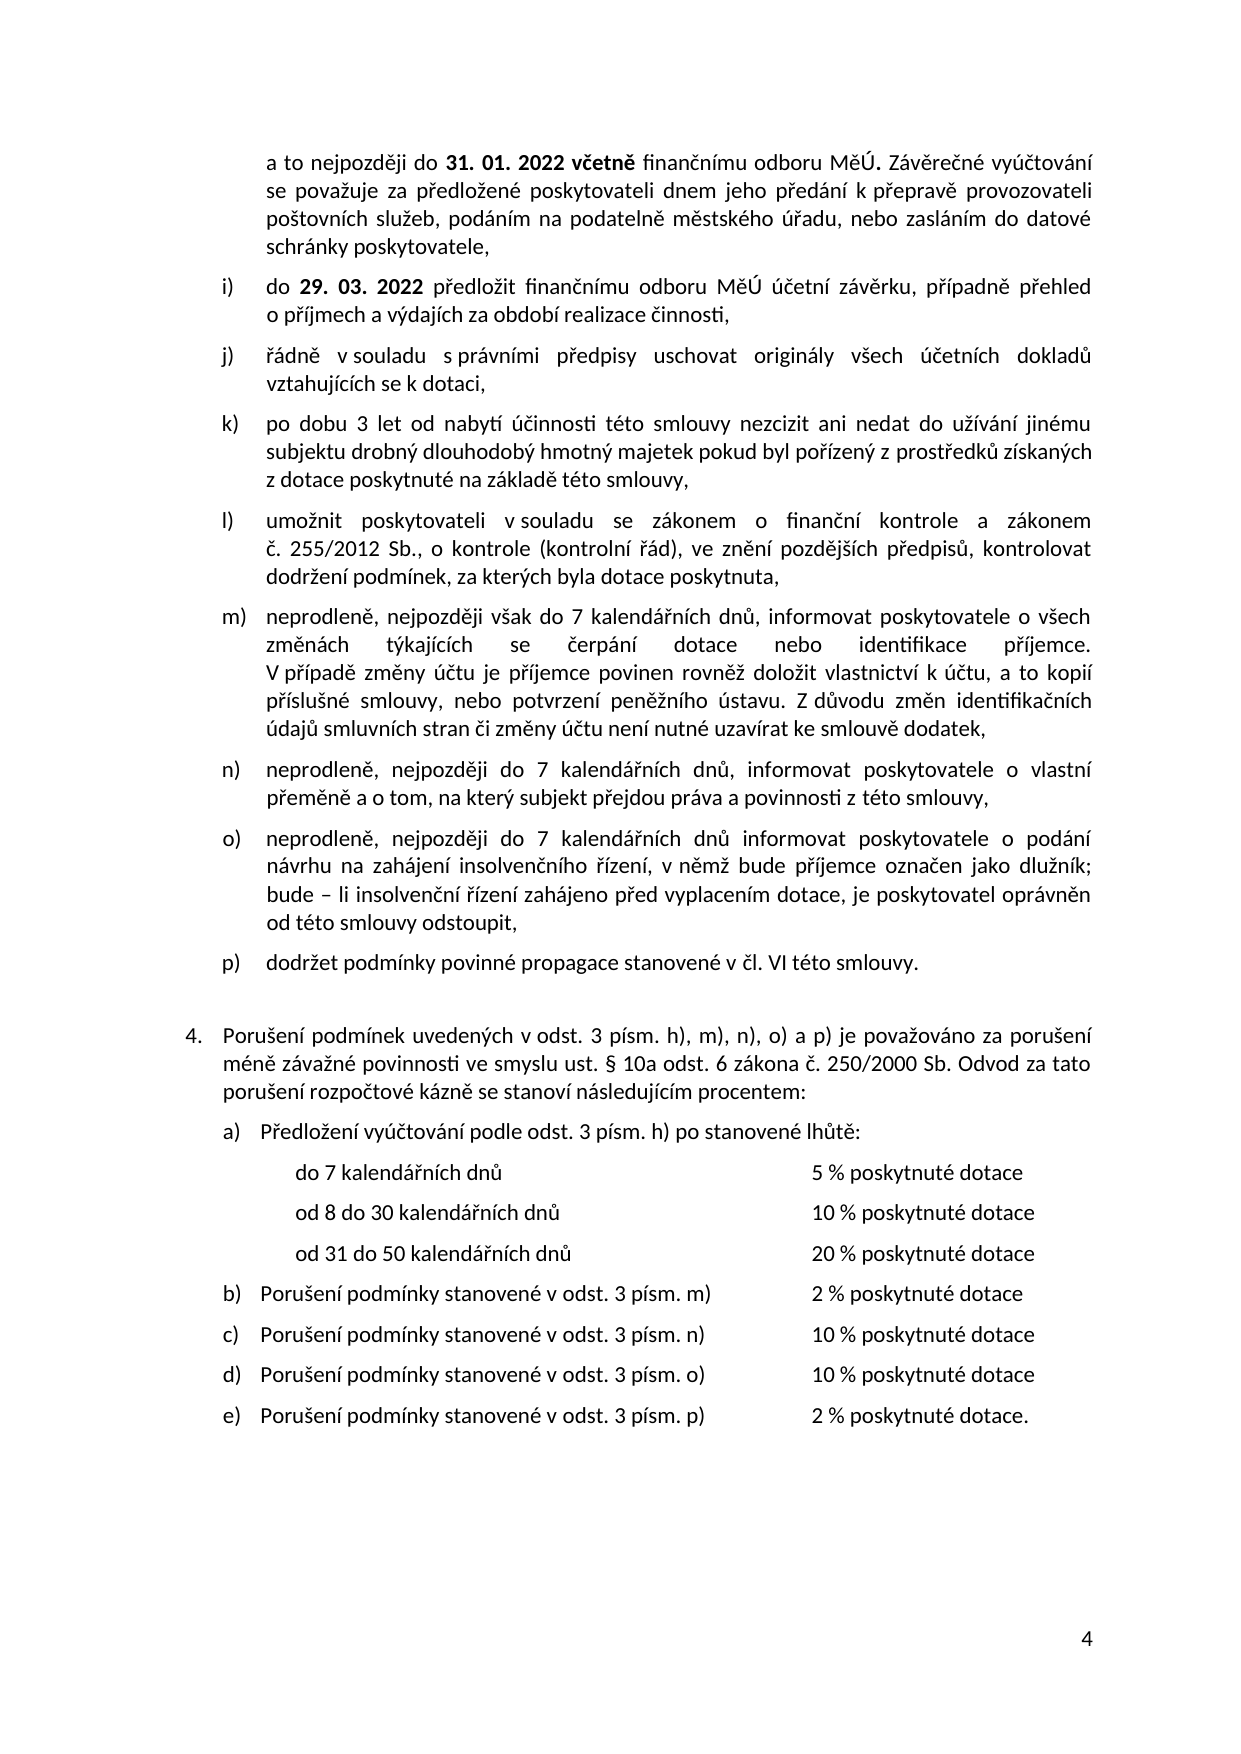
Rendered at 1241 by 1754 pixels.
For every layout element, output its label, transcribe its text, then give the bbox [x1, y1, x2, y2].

text od 8 do 30 kalendářních dnů 10 % poskytnuté dotace [223, 1198, 1092, 1227]
list Porušení podmínky stanovené v odst. 3 písm. n) 10 % poskytnuté dotace [223, 1320, 1092, 1348]
list Porušení podmínek uvedených v odst. 3 písm. h), m), n), o) a p) je považováno za porušení méně závažné povinnosti ve smyslu ust. § 10a odst. 6 zákona č. 250/2000 Sb. Odvod za tato porušení rozpočtové kázně se stanoví následujícím procentem: [185, 1021, 1092, 1105]
list neprodleně, nejpozději do 7 kalendářních dnů informovat poskytovatele o podání návrhu na zahájení insolvenčního řízení, v němž bude příjemce označen jako dlužník; bude – li insolvenční řízení zahájeno před vyplacením dotace, je poskytovatel oprávněn od této smlouvy odstoupit, [222, 824, 1092, 936]
text a to nejpozději do 31. 01. 2022 včetně finančnímu odboru MěÚ. Závěrečné vyúčtování se považuje za předložené poskytovateli dnem jeho předání k přepravě provozovateli poštovních služeb, podáním na podatelně městského úřadu, nebo zasláním do datové schránky poskytovatele, [266, 148, 1092, 260]
list Porušení podmínky stanovené v odst. 3 písm. m) 2 % poskytnuté dotace [223, 1279, 1092, 1308]
list neprodleně, nejpozději do 7 kalendářních dnů, informovat poskytovatele o vlastní přeměně a o tom, na který subjekt přejdou práva a povinnosti z této smlouvy, [222, 755, 1092, 811]
list Porušení podmínky stanovené v odst. 3 písm. p) 2 % poskytnuté dotace. [223, 1401, 1092, 1429]
list dodržet podmínky povinné propagace stanovené v čl. VI této smlouvy. [222, 948, 1092, 976]
text od 31 do 50 kalendářních dnů 20 % poskytnuté dotace [223, 1239, 1092, 1267]
list umožnit poskytovateli v souladu se zákonem o finanční kontrole a zákonem č. 255/2012 Sb., o kontrole (kontrolní řád), ve znění pozdějších předpisů, kontrolovat dodržení podmínek, za kterých byla dotace poskytnuta, [222, 506, 1092, 590]
list neprodleně, nejpozději však do 7 kalendářních dnů, informovat poskytovatele o všech změnách týkajících se čerpání dotace nebo identifikace příjemce. V případě změny účtu je příjemce povinen rovněž doložit vlastnictví k účtu, a to kopií příslušné smlouvy, nebo potvrzení peněžního ústavu. Z důvodu změn identifikačních údajů smluvních stran či změny účtu není nutné uzavírat ke smlouvě dodatek, [222, 602, 1092, 743]
list do 29. 03. 2022 předložit finančnímu odboru MěÚ účetní závěrku, případně přehled o příjmech a výdajích za období realizace činnosti, [222, 272, 1092, 328]
list po dobu 3 let od nabytí účinnosti této smlouvy nezcizit ani nedat do užívání jinému subjektu drobný dlouhodobý hmotný majetek pokud byl pořízený z prostředků získaných z dotace poskytnuté na základě této smlouvy, [222, 409, 1092, 493]
text do 7 kalendářních dnů 5 % poskytnuté dotace [223, 1158, 1092, 1186]
list Porušení podmínky stanovené v odst. 3 písm. o) 10 % poskytnuté dotace [223, 1361, 1092, 1389]
list Předložení vyúčtování podle odst. 3 písm. h) po stanovené lhůtě: [223, 1117, 1092, 1146]
list řádně v souladu s právními předpisy uschovat originály všech účetních dokladů vztahujících se k dotaci, [222, 341, 1092, 397]
